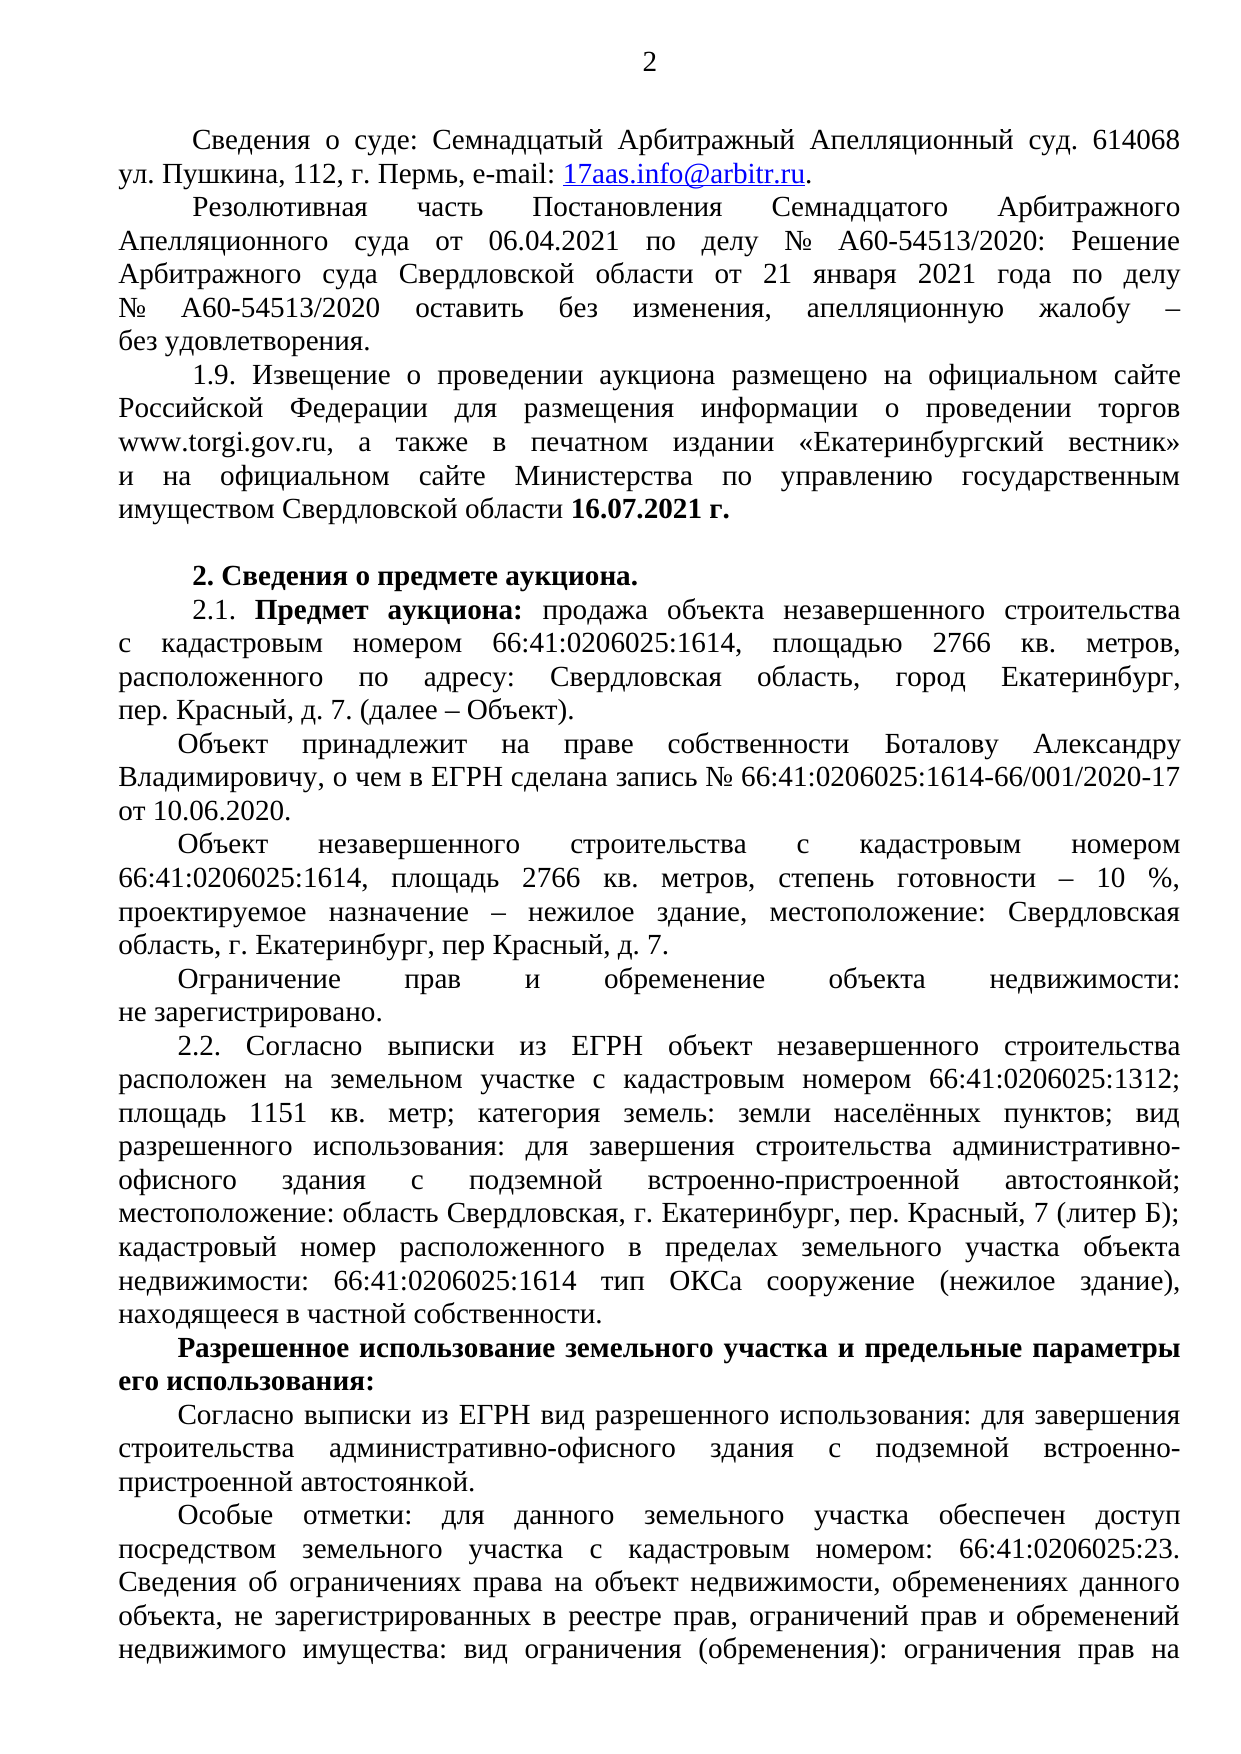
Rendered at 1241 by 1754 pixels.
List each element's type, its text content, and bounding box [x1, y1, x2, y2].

text 2.2. Согласно выписки из ЕГРН объект незавершенного строительства расположен на земельном участке с кадастровым номером 66:41:0206025:1312; площадь 1151 кв. метр; категория земель: земли населённых пунктов; вид разрешенного использования: для завершения строительства административно-офисного здания с подземной встроенно-пристроенной автостоянкой; местоположение: область Свердловская, г. Екатеринбург, пер. Красный, 7 (литер Б); кадастровый номер расположенного в пределах земельного участка объекта недвижимости: 66:41:0206025:1614 тип ОКСа сооружение (нежилое здание), находящееся в частной собственности. [118, 1028, 1181, 1330]
text Согласно выписки из ЕГРН вид разрешенного использования: для завершения строительства административно-офисного здания с подземной встроенно-пристроенной автостоянкой. [118, 1397, 1181, 1497]
text Резолютивная часть Постановления Семнадцатого Арбитражного Апелляционного суда от 06.04.2021 по делу № А60-54513/2020: Решение Арбитражного суда Свердловской области от 21 января 2021 года по делу № А60-54513/2020 оставить без изменения, апелляционную жалобу – без удовлетворения. [118, 189, 1181, 357]
text Разрешенное использование земельного участка и предельные параметры его использования: [118, 1330, 1181, 1397]
text Ограничение прав и обременение объекта недвижимости: не зарегистрировано. [118, 961, 1181, 1028]
list Сведения о суде: Семнадцатый Арбитражный Апелляционный суд. 614068 ул. Пушкина, 112, г. Пермь, e-mail: 17aas.info@arbitr.ru. [118, 122, 1181, 189]
text 2.1. Предмет аукциона: продажа объекта незавершенного строительства с кадастровым номером 66:41:0206025:1614, площадью 2766 кв. метров, расположенного по адресу: Свердловская область, город Екатеринбург, пер. Красный, д. 7. (далее – Объект). [118, 592, 1181, 726]
text 2. Сведения о предмете аукциона. [118, 558, 1181, 592]
text Объект незавершенного строительства с кадастровым номером 66:41:0206025:1614, площадь 2766 кв. метров, степень готовности – 10 %, проектируемое назначение – нежилое здание, местоположение: Свердловская область, г. Екатеринбург, пер Красный, д. 7. [118, 827, 1181, 961]
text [118, 1497, 1181, 1665]
text 1.9. Извещение о проведении аукциона размещено на официальном сайте Российской Федерации для размещения информации о проведении торгов www.torgi.gov.ru, а также в печатном издании «Екатеринбургский вестник» и на официальном сайте Министерства по управлению государственным имуществом Свердловской области 16.07.2021 г. [118, 357, 1181, 525]
text Объект принадлежит на праве собственности Боталову Александру Владимировичу, о чем в ЕГРН сделана запись № 66:41:0206025:1614-66/001/2020-17 от 10.06.2020. [118, 726, 1181, 827]
